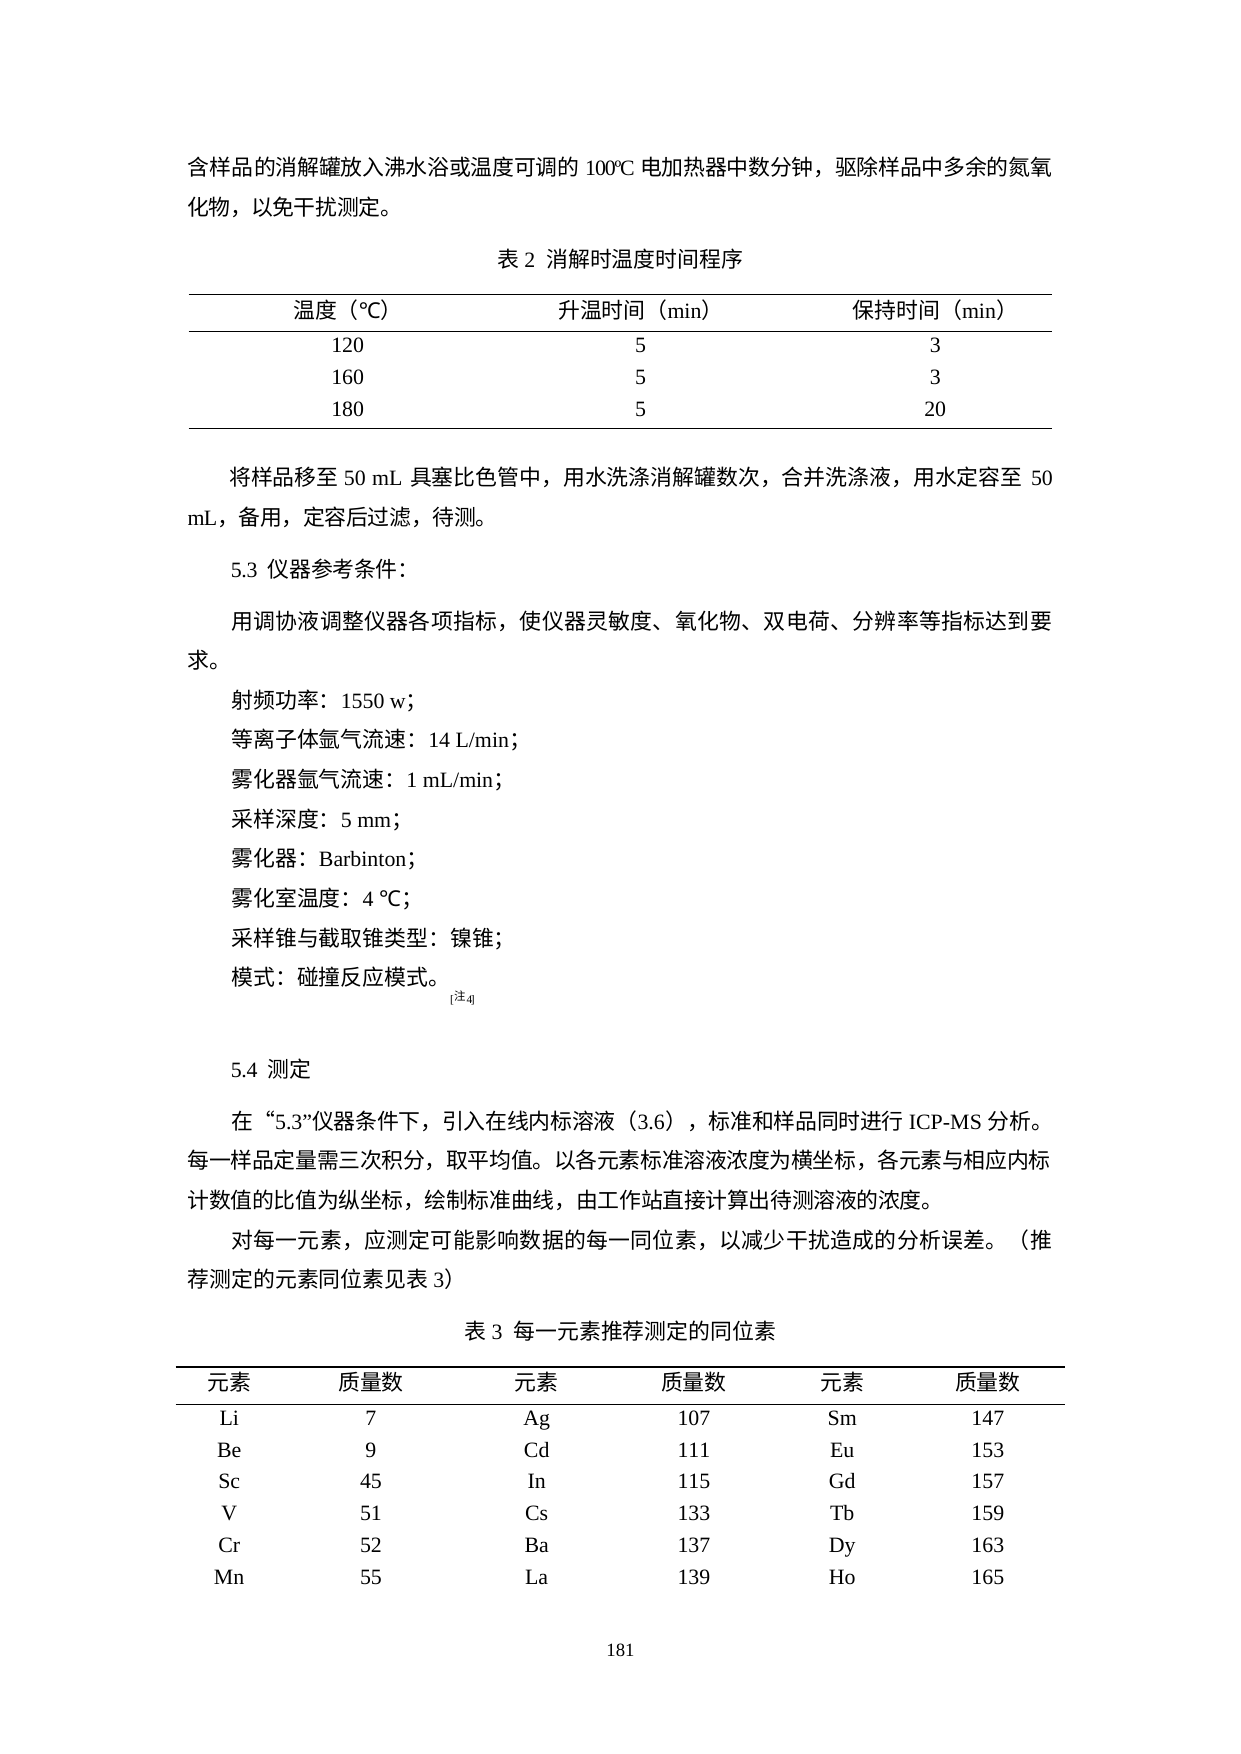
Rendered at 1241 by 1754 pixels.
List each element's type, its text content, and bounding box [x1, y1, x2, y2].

table_cell 163 [911, 1532, 1064, 1564]
text 表 3 每一元素推荐测定的同位素 [187, 1314, 1053, 1346]
text 射频功率：1550 w； [187, 683, 1053, 714]
text 表 2 消解时温度时间程序 [187, 242, 1053, 273]
table_cell 52 [282, 1532, 459, 1564]
table_header 质量数 [911, 1368, 1064, 1404]
table_cell 3 [775, 332, 1052, 364]
table_cell 120 [189, 332, 463, 364]
table_cell 137 [614, 1532, 773, 1564]
table_header 元素 [176, 1368, 282, 1404]
table_cell Ag [459, 1405, 614, 1437]
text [187, 150, 1053, 221]
table_header 元素 [773, 1368, 911, 1404]
text 用调协液调整仪器各项指标，使仪器灵敏度、氧化物、双电荷、分辨率等指标达到要求。 [187, 604, 1053, 675]
table_cell 159 [911, 1500, 1064, 1532]
text 等离子体氩气流速：14 L/min； [187, 722, 1053, 754]
table_cell 55 [282, 1564, 459, 1595]
table_cell 3 [775, 364, 1052, 396]
table_cell Cr [176, 1532, 282, 1564]
table_cell 133 [614, 1500, 773, 1532]
table_cell V [176, 1500, 282, 1532]
text 模式：碰撞反应模式。[注 4] [187, 960, 1053, 1023]
table_cell Tb [773, 1500, 911, 1532]
table_cell In [459, 1468, 614, 1500]
table_header 温度（℃） [189, 295, 463, 331]
text 采样深度：5 mm； [187, 802, 1053, 833]
table_header 保持时间（min） [775, 295, 1052, 331]
text 5.3 仪器参考条件： [187, 552, 1053, 583]
table_cell Gd [773, 1468, 911, 1500]
table_header 质量数 [614, 1368, 773, 1404]
table_cell Sc [176, 1468, 282, 1500]
table_cell Eu [773, 1437, 911, 1468]
table_cell 157 [911, 1468, 1064, 1500]
text 将样品移至 50 mL 具塞比色管中，用水洗涤消解罐数次，合并洗涤液，用水定容至 50 mL，备用，定容后过滤，待测。 [187, 460, 1053, 531]
table_cell 153 [911, 1437, 1064, 1468]
table_cell 111 [614, 1437, 773, 1468]
table_cell 5 [463, 396, 774, 427]
table_cell 147 [911, 1405, 1064, 1437]
text 雾化器氩气流速：1 mL/min； [187, 762, 1053, 794]
table_cell Li [176, 1405, 282, 1437]
table_cell Cd [459, 1437, 614, 1468]
text 对每一元素，应测定可能影响数据的每一同位素，以减少干扰造成的分析误差。（推荐测定的元素同位素见表 3） [187, 1223, 1053, 1294]
table_cell 165 [911, 1564, 1064, 1595]
table_cell Ho [773, 1564, 911, 1595]
table_cell 45 [282, 1468, 459, 1500]
table_cell Sm [773, 1405, 911, 1437]
table_cell Cs [459, 1500, 614, 1532]
table_cell La [459, 1564, 614, 1595]
table_cell 107 [614, 1405, 773, 1437]
table_cell 7 [282, 1405, 459, 1437]
table_cell Be [176, 1437, 282, 1468]
table_cell 51 [282, 1500, 459, 1532]
table_cell 115 [614, 1468, 773, 1500]
text 采样锥与截取锥类型：镍锥； [187, 921, 1053, 952]
table_cell 5 [463, 364, 774, 396]
table_cell 160 [189, 364, 463, 396]
text 雾化室温度：4 ℃； [187, 881, 1053, 913]
table_header 元素 [459, 1368, 614, 1404]
table_cell 5 [463, 332, 774, 364]
table_cell Ba [459, 1532, 614, 1564]
table_cell 9 [282, 1437, 459, 1468]
table_header 升温时间（min） [463, 295, 774, 331]
table_cell Mn [176, 1564, 282, 1595]
table_header 质量数 [282, 1368, 459, 1404]
text 5.4 测定 [187, 1052, 1053, 1083]
table_cell Dy [773, 1532, 911, 1564]
table_cell 180 [189, 396, 463, 427]
text 雾化器：Barbinton； [187, 841, 1053, 873]
table_cell 139 [614, 1564, 773, 1595]
text 在“5.3”仪器条件下，引入在线内标溶液（3.6），标准和样品同时进行 ICP-MS 分析。每一样品定量需三次积分，取平均值。以各元素标准溶液浓度为横坐标，各元素与相应内标计数值的比值为纵坐标，绘制标准曲线，由工作站直接计算出待测溶液的浓度。 [187, 1104, 1053, 1215]
table_cell 20 [775, 396, 1052, 427]
